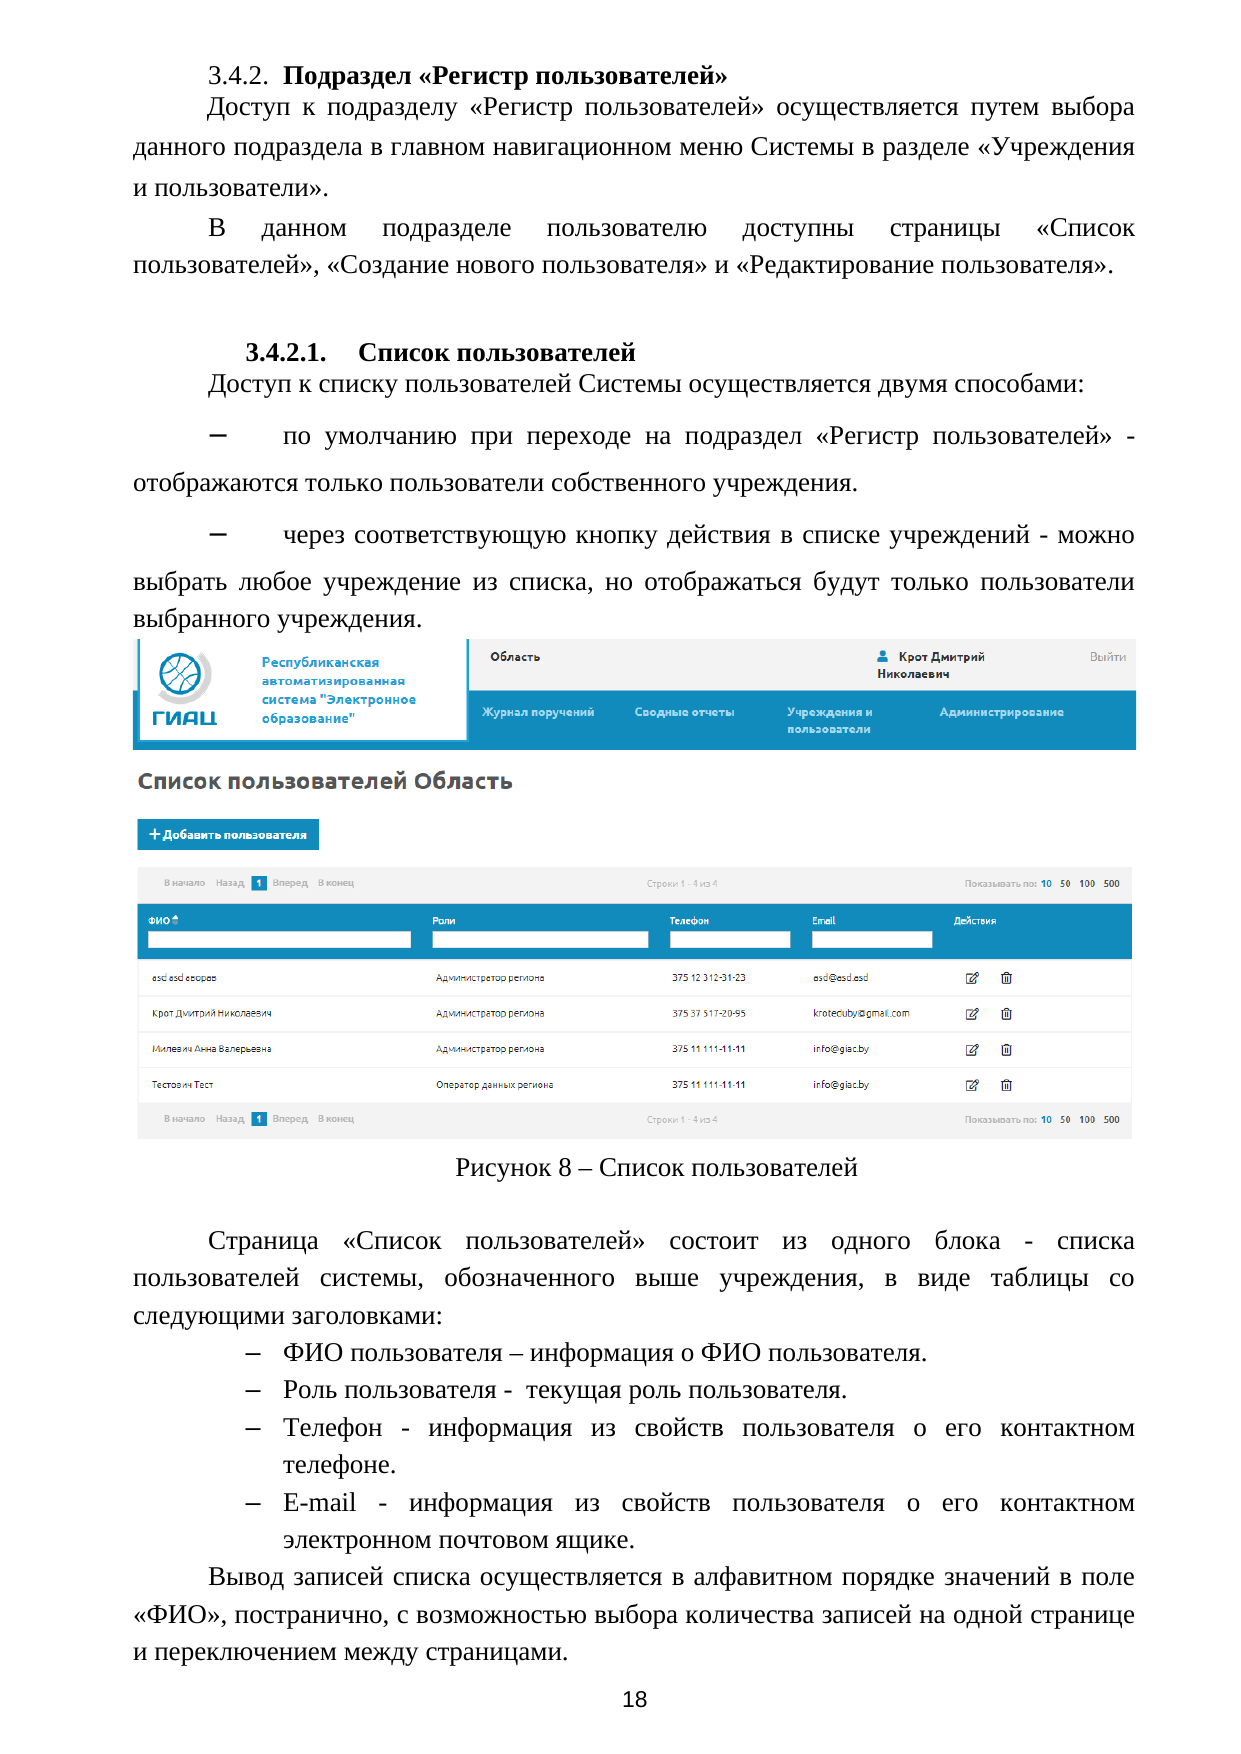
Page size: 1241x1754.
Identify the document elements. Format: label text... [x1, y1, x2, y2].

list ФИО пользователя – информация о ФИО пользователя. [245, 1336, 1136, 1367]
picture [132, 639, 1137, 1148]
list Роль пользователя - текущая роль пользователя. [245, 1373, 1136, 1405]
list Список пользователей [245, 336, 1136, 367]
list E-mail - информация из свойств пользователя о его контактном электронном почтовом ящике. [245, 1486, 1136, 1554]
list Страница «Список пользователей» состоит из одного блока - списка пользователей системы, обозначенного выше учреждения, в виде таблицы со следующими заголовками: [133, 1224, 1136, 1330]
list В данном подразделе пользователю доступны страницы «Список пользователей», «Создание нового пользователя» и «Редактирование пользователя». [133, 211, 1136, 280]
text Доступ к подразделу «Регистр пользователей» осуществляется путем выбора данного подраздела в главном навигационном меню Системы в разделе «Учреждения и пользователи». [133, 90, 1136, 202]
text Рисунок 8 – Список пользователей [133, 1151, 1136, 1182]
list Подраздел «Регистр пользователей» [208, 59, 1136, 90]
list по умолчанию при переходе на подраздел «Регистр пользователей» - отображаются только пользователи собственного учреждения. [133, 404, 1136, 497]
list Доступ к списку пользователей Системы осуществляется двумя способами: [133, 367, 1136, 398]
list Вывод записей списка осуществляется в алфавитном порядке значений в поле «ФИО», постранично, с возможностью выбора количества записей на одной странице и переключением между страницами. [133, 1560, 1136, 1666]
list Телефон - информация из свойств пользователя о его контактном телефоне. [245, 1411, 1136, 1479]
list через соответствующую кнопку действия в списке учреждений - можно выбрать любое учреждение из списка, но отображаться будут только пользователи выбранного учреждения. [133, 503, 1136, 633]
